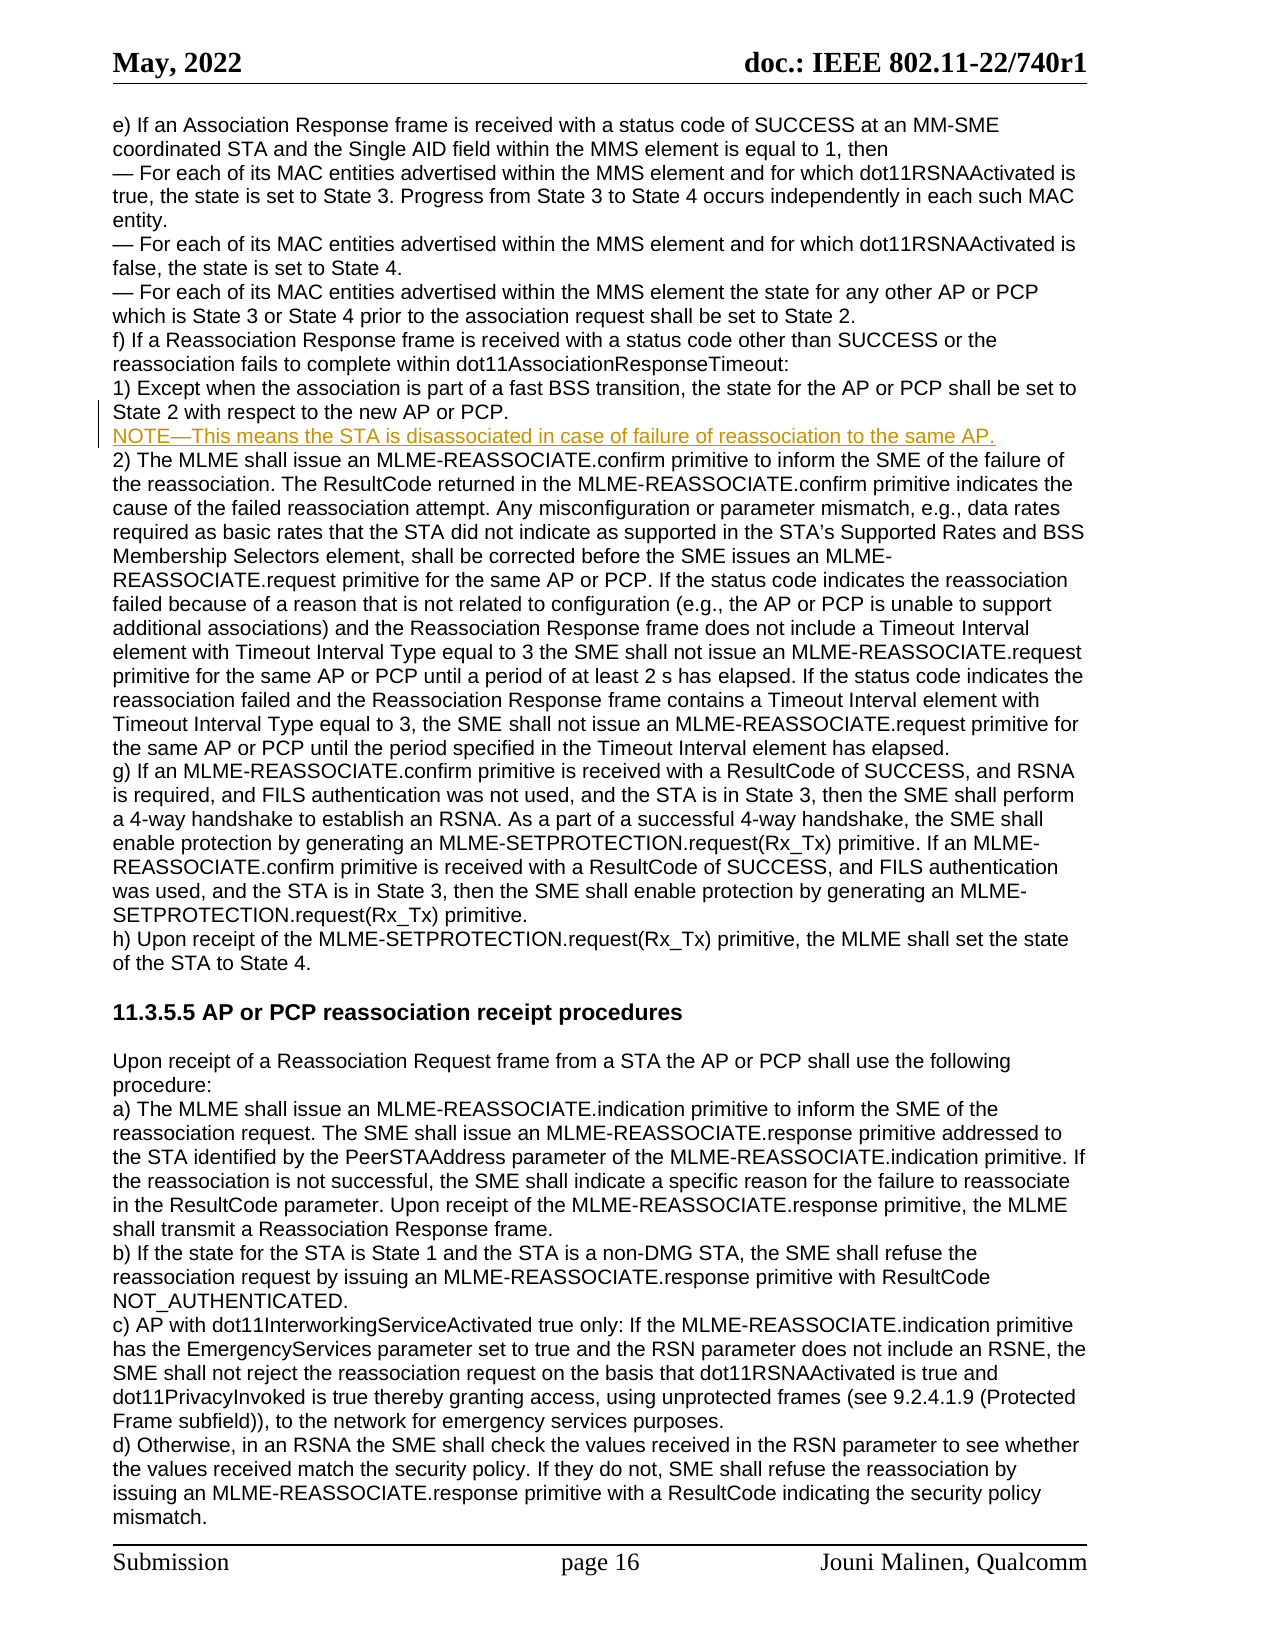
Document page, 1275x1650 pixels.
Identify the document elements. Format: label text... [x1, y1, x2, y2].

text d) Otherwise, in an RSNA the SME shall check the values received in the RSN parameter to see whether the values received match the security policy. If they do not, SME shall refuse the reassociation by issuing an MLME-REASSOCIATE.response primitive with a ResultCode indicating the security policy mismatch. [112, 1433, 1087, 1528]
text c) AP with dot11InterworkingServiceActivated true only: If the MLME-REASSOCIATE.indication primitive has the EmergencyServices parameter set to true and the RSN parameter does not include an RSNE, the SME shall not reject the reassociation request on the basis that dot11RSNAActivated is true and dot11PrivacyInvoked is true thereby granting access, using unprotected frames (see 9.2.4.1.9 (Protected Frame subfield)), to the network for emergency services purposes. [112, 1313, 1087, 1433]
text Upon receipt of a Reassociation Request frame from a STA the AP or PCP shall use the following procedure: [112, 1049, 1087, 1097]
text 2) The MLME shall issue an MLME-REASSOCIATE.confirm primitive to inform the SME of the failure of the reassociation. The ResultCode returned in the MLME-REASSOCIATE.confirm primitive indicates the cause of the failed reassociation attempt. Any misconfiguration or parameter mismatch, e.g., data rates required as basic rates that the STA did not indicate as supported in the STA’s Supported Rates and BSS Membership Selectors element, shall be corrected before the SME issues an MLME-REASSOCIATE.request primitive for the same AP or PCP. If the status code indicates the reassociation failed because of a reason that is not related to configuration (e.g., the AP or PCP is unable to support additional associations) and the Reassociation Response frame does not include a Timeout Interval element with Timeout Interval Type equal to 3 the SME shall not issue an MLME-REASSOCIATE.request primitive for the same AP or PCP until a period of at least 2 s has elapsed. If the status code indicates the reassociation failed and the Reassociation Response frame contains a Timeout Interval element with Timeout Interval Type equal to 3, the SME shall not issue an MLME-REASSOCIATE.request primitive for the same AP or PCP until the period specified in the Timeout Interval element has elapsed. [112, 448, 1087, 759]
text 11.3.5.5 AP or PCP reassociation receipt procedures [112, 999, 1087, 1025]
text — For each of its MAC entities advertised within the MMS element and for which dot11RSNAActivated is false, the state is set to State 4. [112, 232, 1087, 280]
text g) If an MLME-REASSOCIATE.confirm primitive is received with a ResultCode of SUCCESS, and RSNA is required, and FILS authentication was not used, and the STA is in State 3, then the SME shall perform a 4-way handshake to establish an RSNA. As a part of a successful 4-way handshake, the SME shall enable protection by generating an MLME-SETPROTECTION.request(Rx_Tx) primitive. If an MLME-REASSOCIATE.confirm primitive is received with a ResultCode of SUCCESS, and FILS authentication was used, and the STA is in State 3, then the SME shall enable protection by generating an MLME-SETPROTECTION.request(Rx_Tx) primitive. [112, 759, 1087, 927]
text — For each of its MAC entities advertised within the MMS element and for which dot11RSNAActivated is true, the state is set to State 3. Progress from State 3 to State 4 occurs independently in each such MAC entity. [112, 160, 1087, 232]
text 1) Except when the association is part of a fast BSS transition, the state for the AP or PCP shall be set to State 2 with respect to the new AP or PCP. [112, 376, 1087, 424]
text a) The MLME shall issue an MLME-REASSOCIATE.indication primitive to inform the SME of the reassociation request. The SME shall issue an MLME-REASSOCIATE.response primitive addressed to the STA identified by the PeerSTAAddress parameter of the MLME-REASSOCIATE.indication primitive. If the reassociation is not successful, the SME shall indicate a specific reason for the failure to reassociate in the ResultCode parameter. Upon receipt of the MLME-REASSOCIATE.response primitive, the MLME shall transmit a Reassociation Response frame. [112, 1097, 1087, 1241]
text — For each of its MAC entities advertised within the MMS element the state for any other AP or PCP which is State 3 or State 4 prior to the association request shall be set to State 2. [112, 280, 1087, 328]
text b) If the state for the STA is State 1 and the STA is a non-DMG STA, the SME shall refuse the reassociation request by issuing an MLME-REASSOCIATE.response primitive with ResultCode NOT_AUTHENTICATED. [112, 1241, 1087, 1313]
text f) If a Reassociation Response frame is received with a status code other than SUCCESS or the reassociation fails to complete within dot11AssociationResponseTimeout: [112, 328, 1087, 376]
text e) If an Association Response frame is received with a status code of SUCCESS at an MM-SME coordinated STA and the Single AID field within the MMS element is equal to 1, then [112, 112, 1087, 160]
text h) Upon receipt of the MLME-SETPROTECTION.request(Rx_Tx) primitive, the MLME shall set the state of the STA to State 4. [112, 927, 1087, 975]
